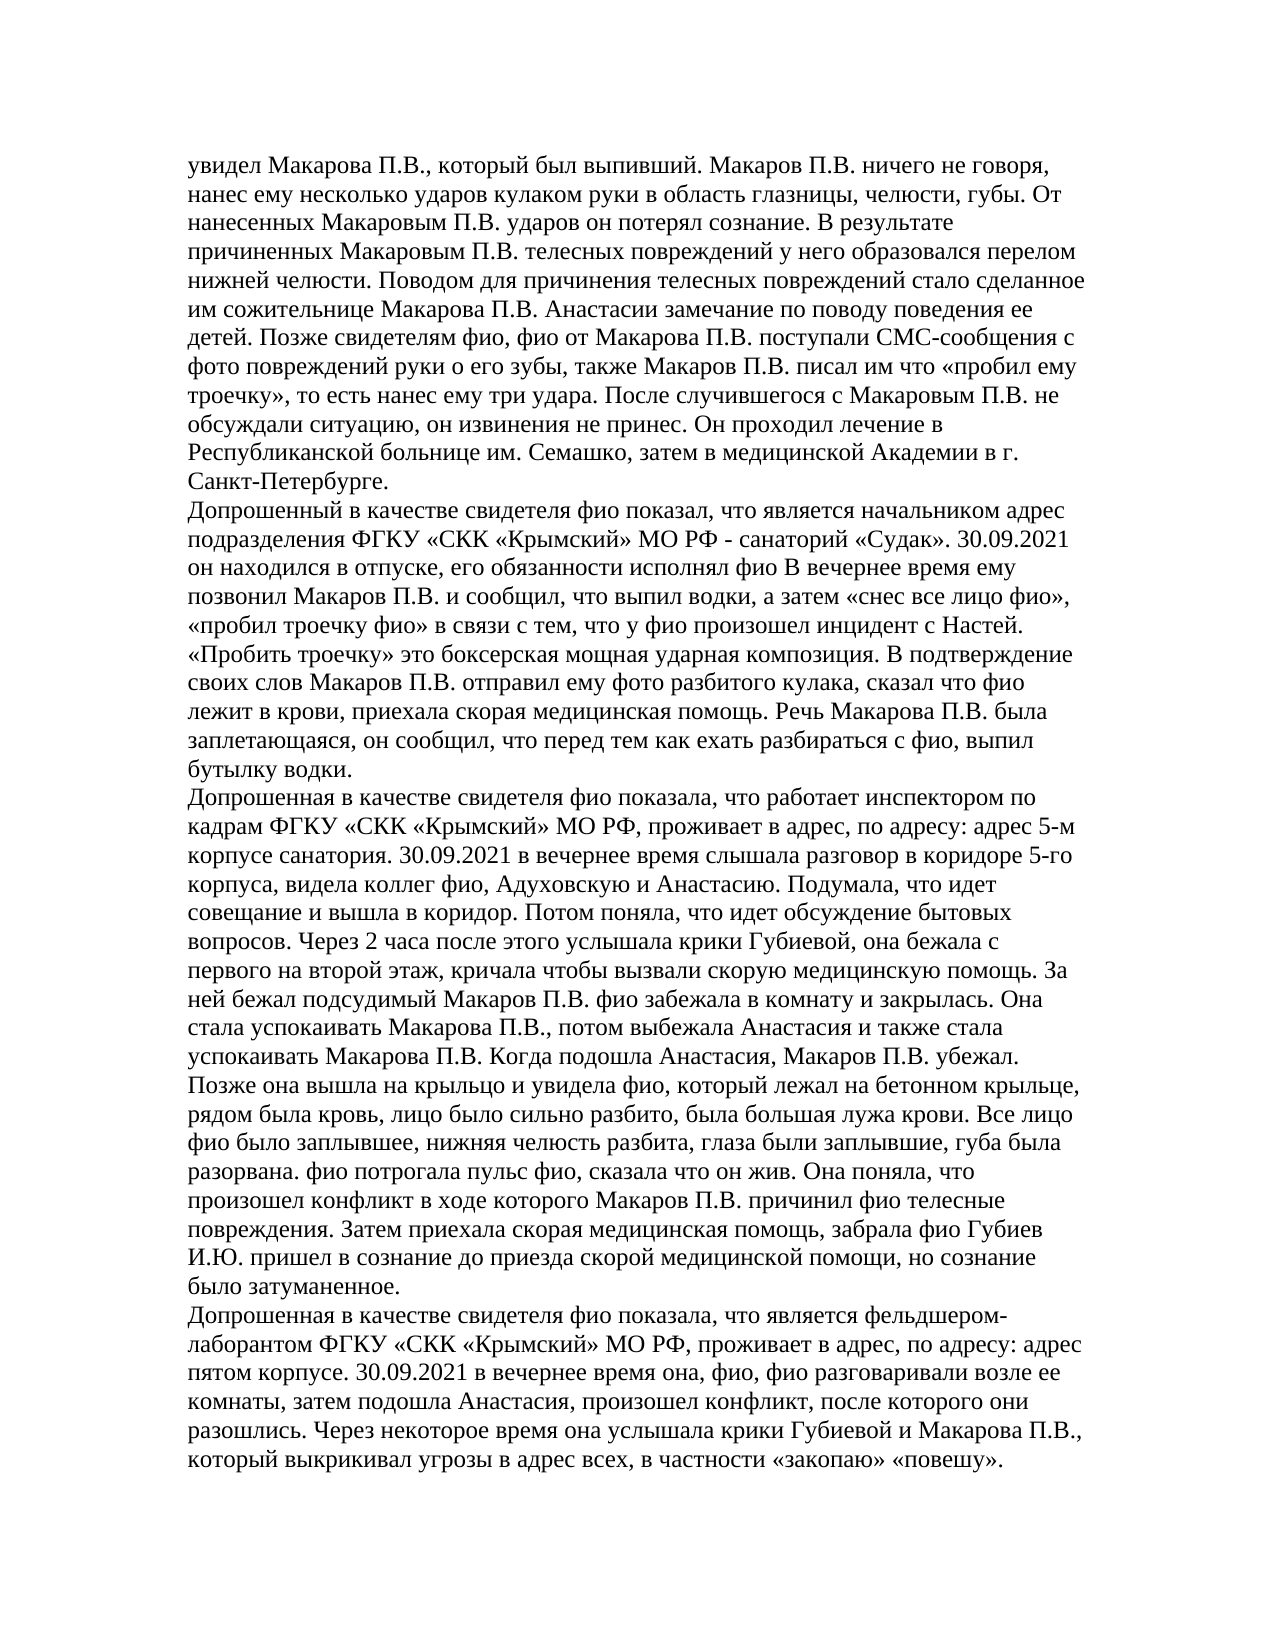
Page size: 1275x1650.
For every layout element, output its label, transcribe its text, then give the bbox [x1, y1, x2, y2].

text Допрошенная в качестве свидетеля фио показала, что работает инспектором по кадрам ФГКУ «СКК «Крымский» МО РФ, проживает в адрес, по адресу: адрес 5-м корпусе санатория. 30.09.2021 в вечернее время слышала разговор в коридоре 5-го корпуса, видела коллег фио, Адуховскую и Анастасию. Подумала, что идет совещание и вышла в коридор. Потом поняла, что идет обсуждение бытовых вопросов. Через 2 часа после этого услышала крики Губиевой, она бежала с первого на второй этаж, кричала чтобы вызвали скорую медицинскую помощь. За ней бежал подсудимый Макаров П.В. фио забежала в комнату и закрылась. Она стала успокаивать Макарова П.В., потом выбежала Анастасия и также стала успокаивать Макарова П.В. Когда подошла Анастасия, Макаров П.В. убежал. Позже она вышла на крыльцо и увидела фио, который лежал на бетонном крыльце, рядом была кровь, лицо было сильно разбито, была большая лужа крови. Все лицо фио было заплывшее, нижняя челюсть разбита, глаза были заплывшие, губа была разорвана. фио потрогала пульс фио, сказала что он жив. Она поняла, что произошел конфликт в ходе которого Макаров П.В. причинил фио телесные повреждения. Затем приехала скорая медицинская помощь, забрала фио Губиев И.Ю. пришел в сознание до приезда скорой медицинской помощи, но сознание было затуманенное. [187, 782, 1087, 1300]
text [187, 150, 1087, 495]
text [187, 1300, 1087, 1472]
text Допрошенный в качестве свидетеля фио показал, что является начальником адрес подразделения ФГКУ «СКК «Крымский» МО РФ - санаторий «Судак». 30.09.2021 он находился в отпуске, его обязанности исполнял фио В вечернее время ему позвонил Макаров П.В. и сообщил, что выпил водки, а затем «снес все лицо фио», «пробил троечку фио» в связи с тем, что у фио произошел инцидент с Настей. «Пробить троечку» это боксерская мощная ударная композиция. В подтверждение своих слов Макаров П.В. отправил ему фото разбитого кулака, сказал что фио лежит в крови, приехала скорая медицинская помощь. Речь Макарова П.В. была заплетающаяся, он сообщил, что перед тем как ехать разбираться с фио, выпил бутылку водки. [187, 495, 1087, 782]
